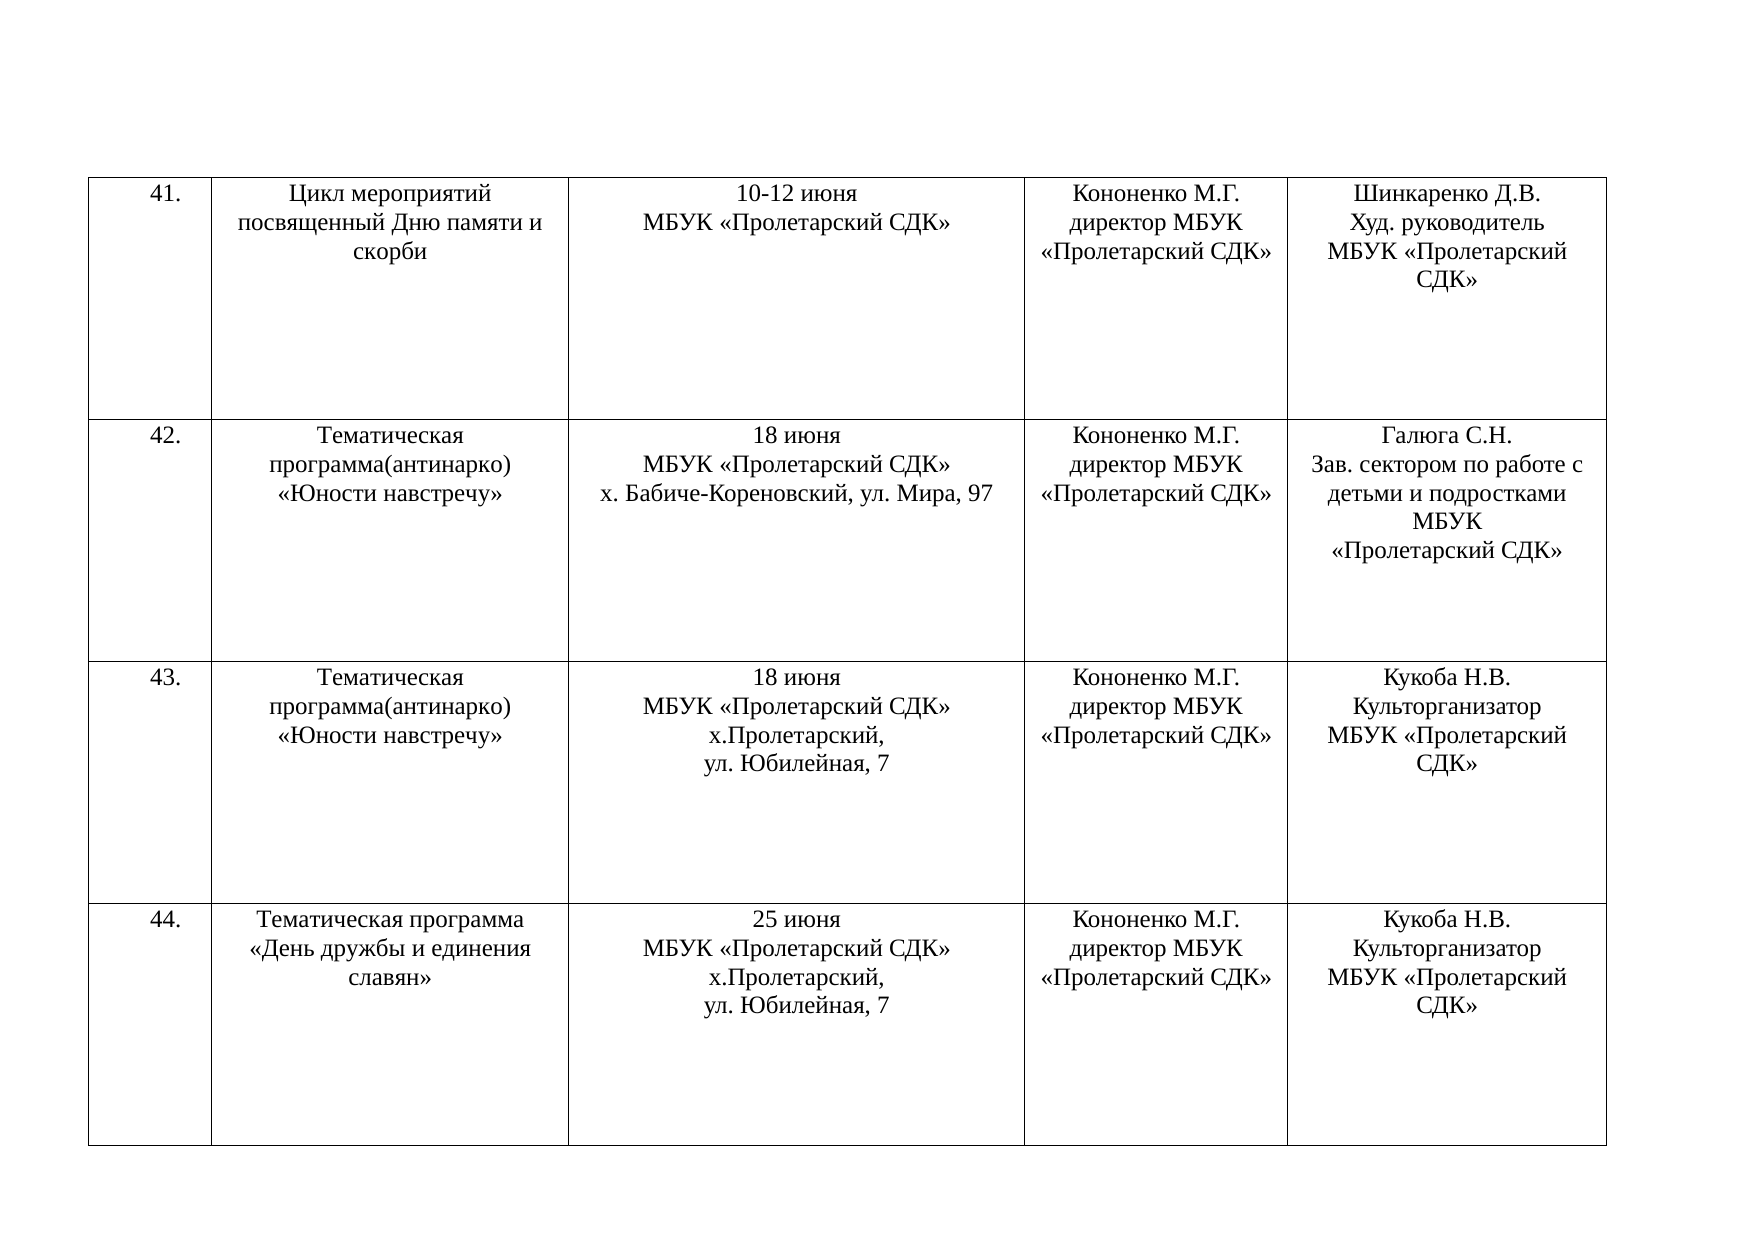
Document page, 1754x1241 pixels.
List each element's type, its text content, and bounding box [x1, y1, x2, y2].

table_cell [89, 662, 211, 903]
table_cell Кононенко М.Г. директор МБУК «Пролетарский СДК» [1025, 662, 1287, 903]
table_cell [89, 904, 211, 1145]
table_cell 10-12 июня МБУК «Пролетарский СДК» [569, 178, 1024, 419]
table_cell Кукоба Н.В. Культорганизатор МБУК «Пролетарский СДК» [1288, 904, 1606, 1145]
table_cell Кононенко М.Г. директор МБУК «Пролетарский СДК» [1025, 420, 1287, 661]
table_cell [1025, 904, 1287, 1145]
table_cell 18 июня МБУК «Пролетарский СДК» х.Пролетарский, ул. Юбилейная, 7 [569, 662, 1024, 903]
table_cell Кукоба Н.В. Культорганизатор МБУК «Пролетарский СДК» [1288, 662, 1606, 903]
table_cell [1025, 178, 1287, 419]
table_cell Шинкаренко Д.В. Худ. руководитель МБУК «Пролетарский СДК» [1288, 178, 1606, 419]
table_cell [89, 178, 211, 419]
table_cell Тематическая программа «День дружбы и единения славян» [212, 904, 568, 1145]
table_cell Галюга С.Н. Зав. сектором по работе с детьми и подростками МБУК «Пролетарский СДК» [1288, 420, 1606, 661]
table_cell Тематическая программа(антинарко) «Юности навстречу» [212, 420, 568, 661]
table_cell Цикл мероприятий посвященный Дню памяти и скорби [212, 178, 568, 419]
table_cell 18 июня МБУК «Пролетарский СДК» х. Бабиче-Кореновский, ул. Мира, 97 [569, 420, 1024, 661]
table_cell [89, 420, 211, 661]
table_cell 25 июня МБУК «Пролетарский СДК» х.Пролетарский, ул. Юбилейная, 7 [569, 904, 1024, 1145]
table_cell Тематическая программа(антинарко) «Юности навстречу» [212, 662, 568, 903]
